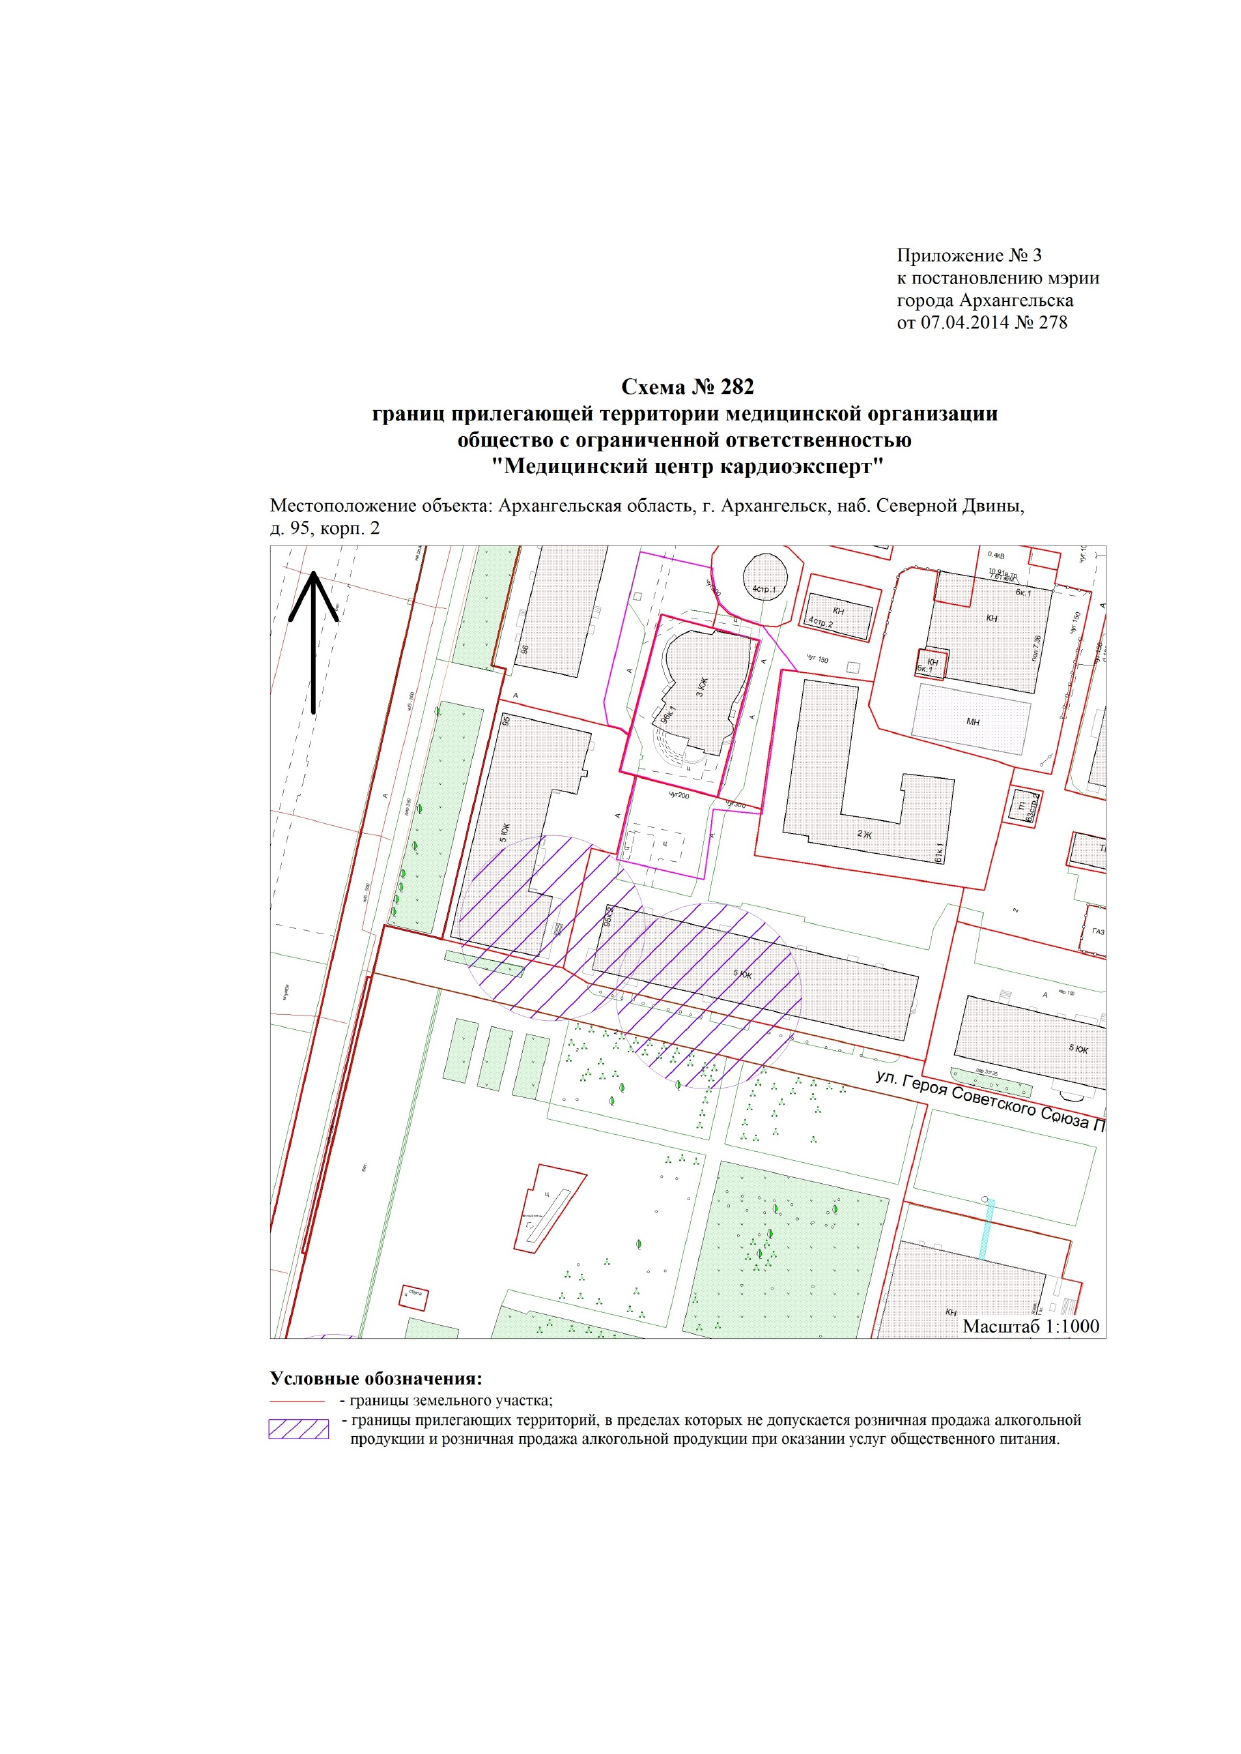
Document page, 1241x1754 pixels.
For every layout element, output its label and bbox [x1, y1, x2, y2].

picture [177, 118, 1152, 1496]
